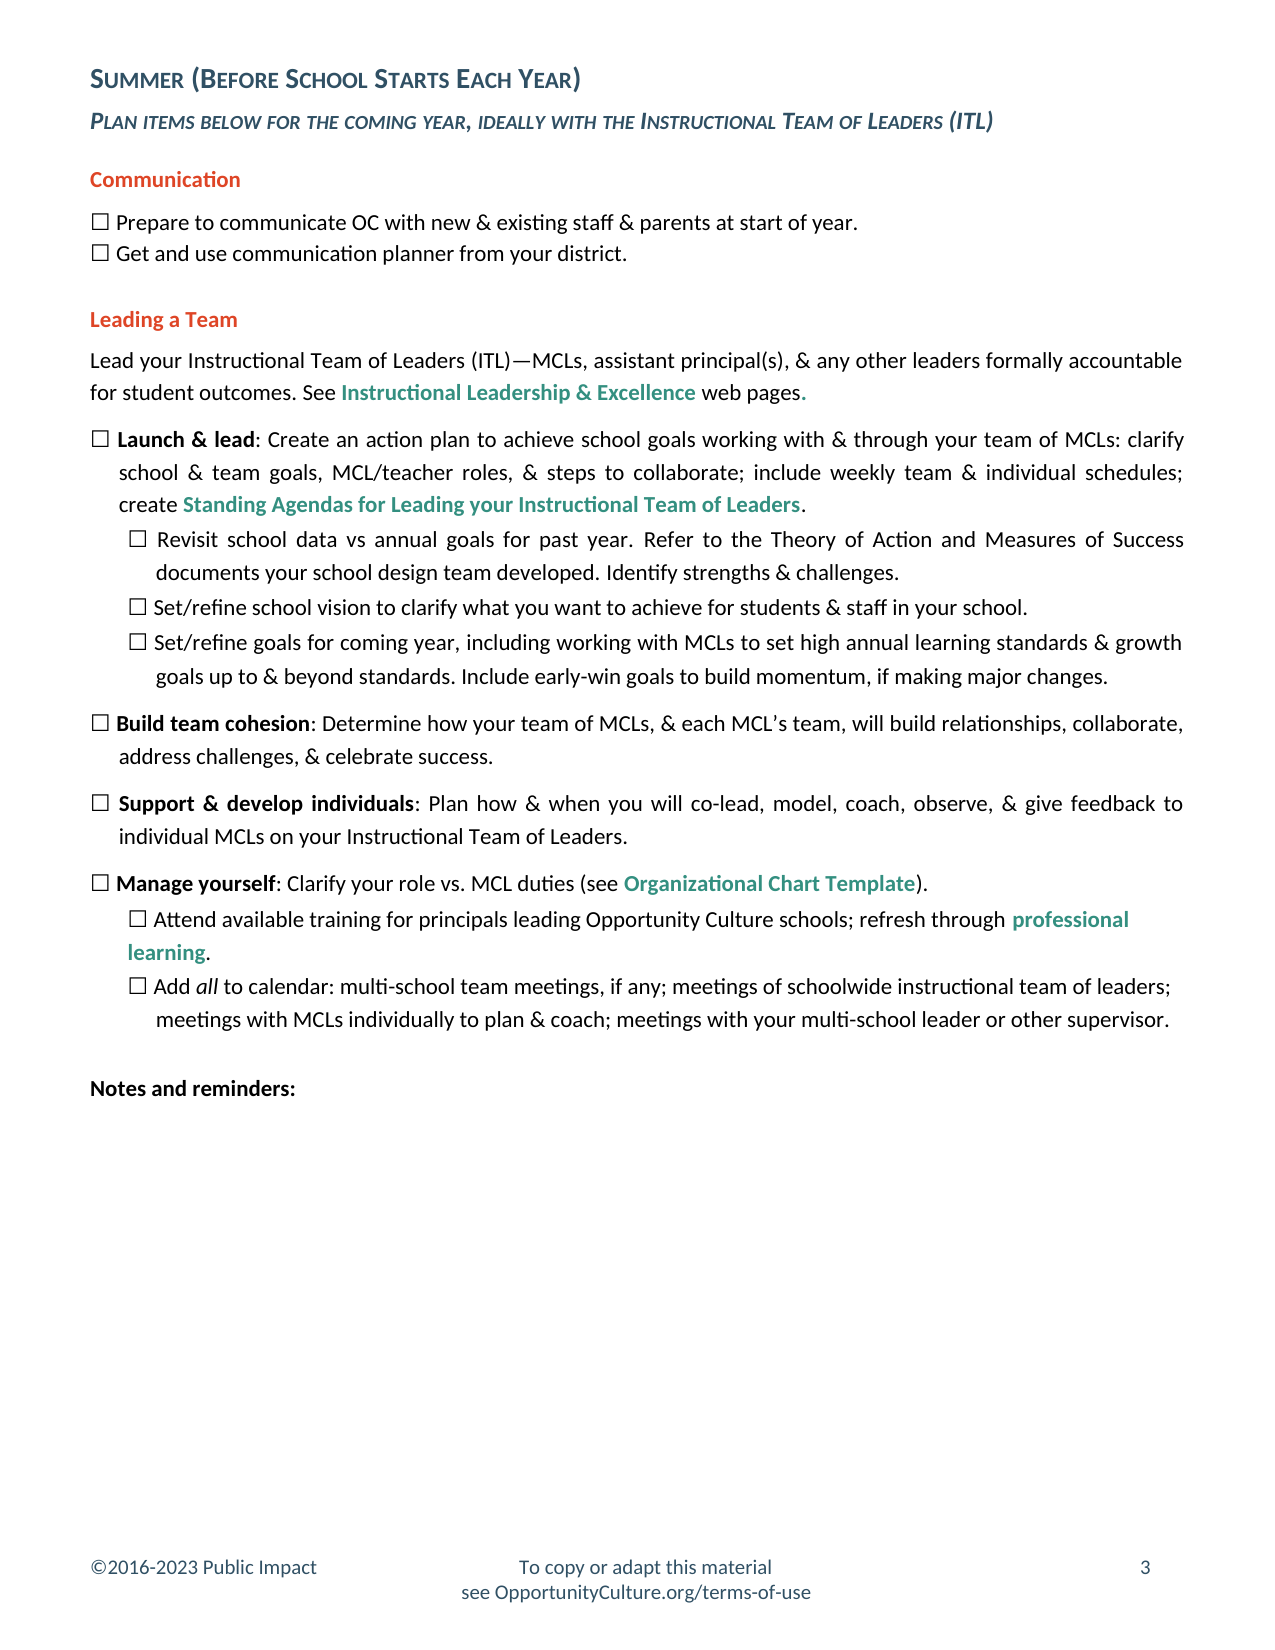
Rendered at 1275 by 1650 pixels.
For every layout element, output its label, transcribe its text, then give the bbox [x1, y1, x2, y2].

text Prepare to communicate OC with new & existing staff & parents at start of year. [90, 206, 1185, 237]
text Set/refine school vision to clarify what you want to achieve for students & staff in your school. [127, 590, 1185, 622]
text Add all to calendar: multi-school team meetings, if any; meetings of schoolwide instructional team of leaders; meetings with MCLs individually to plan & coach; meetings with your multi-school leader or other supervisor. [127, 970, 1185, 1034]
text Leading a Team [90, 306, 1185, 334]
text Communication [90, 165, 1185, 193]
text Get and use communication planner from your district. [90, 237, 1185, 268]
text Manage yourself: Clarify your role vs. MCL duties (see Organizational Chart Template). [90, 867, 1185, 898]
text Set/refine goals for coming year, including working with MCLs to set high annual learning standards & growth goals up to & beyond standards. Include early-win goals to build momentum, if making major changes. [127, 626, 1185, 690]
text Attend available training for principals leading Opportunity Culture schools; refresh through professional learning. [127, 903, 1185, 966]
text Summer (Before School Starts Each Year) [90, 60, 1185, 96]
text Notes and reminders: [90, 1074, 1185, 1102]
text Support & develop individuals: Plan how & when you will co-lead, model, coach, observe, & give feedback to individual MCLs on your Instructional Team of Leaders. [90, 787, 1185, 850]
text Build team cohesion: Determine how your team of MCLs, & each MCL’s team, will build relationships, collaborate, address challenges, & celebrate success. [90, 706, 1185, 770]
text Revisit school data vs annual goals for past year. Refer to the Theory of Action and Measures of Success documents your school design team developed. Identify strengths & challenges. [127, 523, 1185, 586]
text Plan items below for the coming year, ideally with the Instructional Team of Leaders (ITL) [90, 105, 1185, 136]
text Lead your Instructional Team of Leaders (ITL)—MCLs, assistant principal(s), & any other leaders formally accountable for student outcomes. See Instructional Leadership & Excellence web pages. [90, 346, 1185, 406]
text Launch & lead: Create an action plan to achieve school goals working with & through your team of MCLs: clarify school & team goals, MCL/teacher roles, & steps to collaborate; include weekly team & individual schedules; create Standing Agendas for Leading your Instructional Team of Leaders. [90, 423, 1185, 519]
